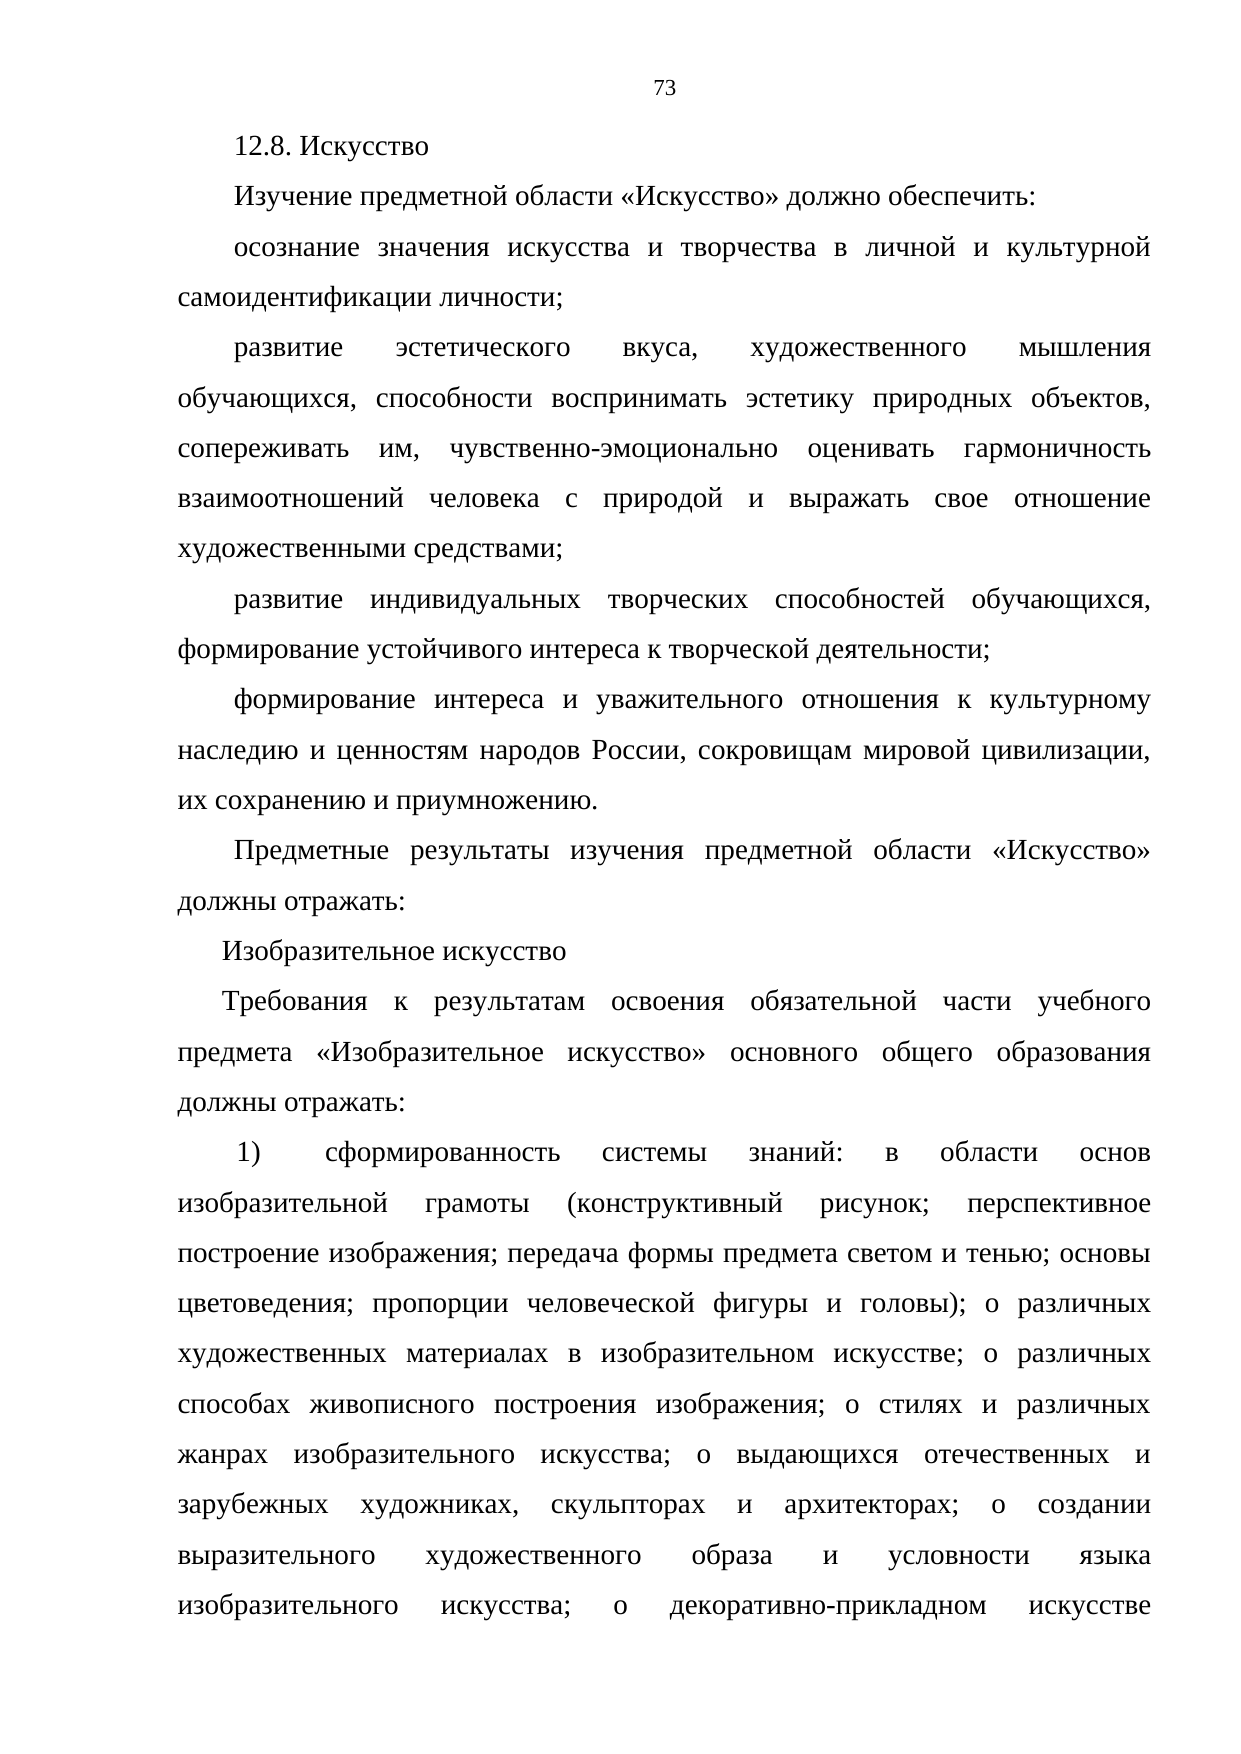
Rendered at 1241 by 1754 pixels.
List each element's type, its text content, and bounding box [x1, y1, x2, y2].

text развитие индивидуальных творческих способностей обучающихся, формирование устойчивого интереса к творческой деятельности; [177, 581, 1152, 665]
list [177, 1134, 1152, 1621]
text осознание значения искусства и творчества в личной и культурной самоидентификации личности; [177, 229, 1152, 313]
text развитие эстетического вкуса, художественного мышления обучающихся, способности воспринимать эстетику природных объектов, сопереживать им, чувственно-эмоционально оценивать гармоничность взаимоотношений человека с природой и выражать свое отношение художественными средствами; [177, 329, 1152, 564]
text 12.8. Искусство [177, 128, 1152, 162]
text Требования к результатам освоения обязательной части учебного предмета «Изобразительное искусство» основного общего образования должны отражать: [177, 983, 1152, 1118]
text Изобразительное искусство [177, 933, 1152, 967]
text формирование интереса и уважительного отношения к культурному наследию и ценностям народов России, сокровищам мировой цивилизации, их сохранению и приумножению. [177, 682, 1152, 816]
text Предметные результаты изучения предметной области «Искусство» должны отражать: [177, 832, 1152, 916]
text Изучение предметной области «Искусство» должно обеспечить: [177, 178, 1152, 212]
